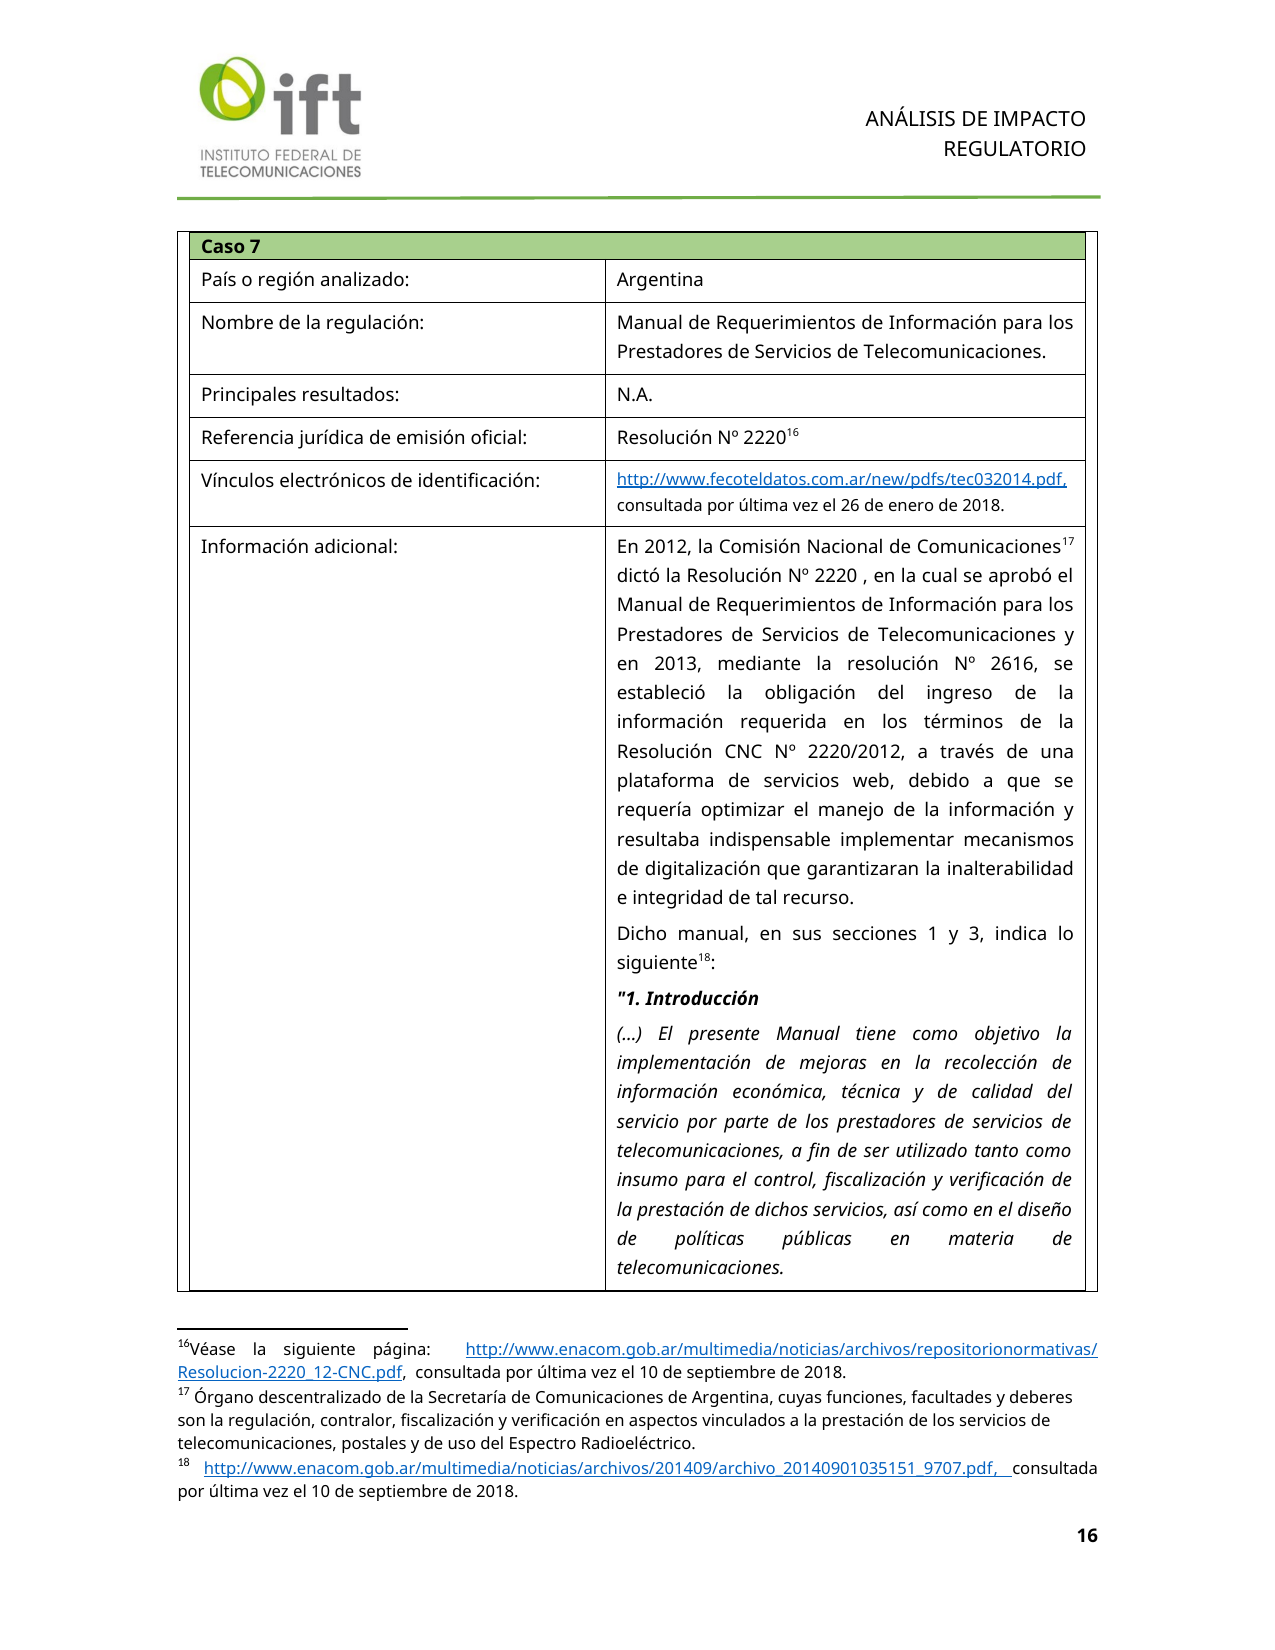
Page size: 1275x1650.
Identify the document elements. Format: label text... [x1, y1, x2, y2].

picture [177, 52, 390, 196]
